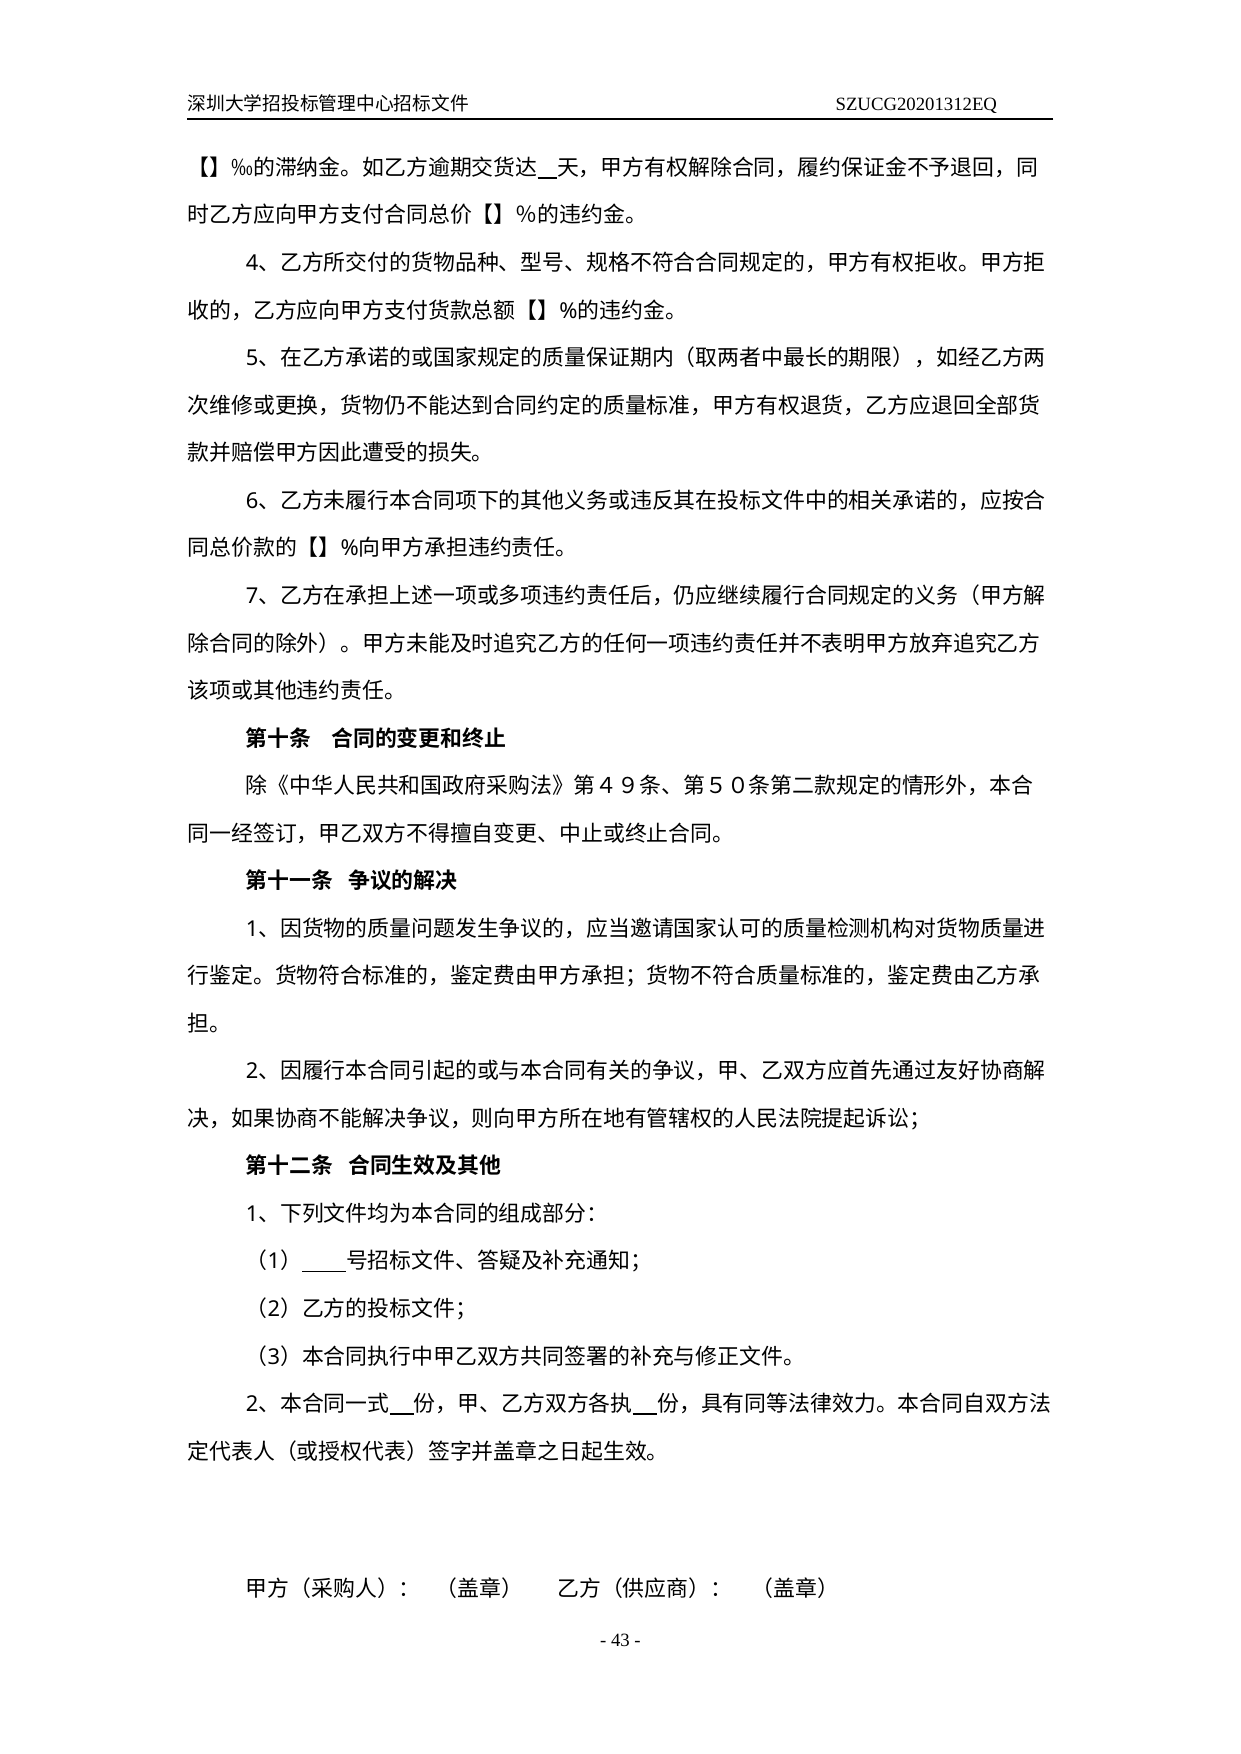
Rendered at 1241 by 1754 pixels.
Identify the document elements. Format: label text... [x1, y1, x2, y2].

text 2、本合同一式 份，甲、乙方双方各执 份，具有同等法律效力。本合同自双方法定代表人（或授权代表）签字并盖章之日起生效。 [187, 1386, 1053, 1466]
text 7、乙方在承担上述一项或多项违约责任后，仍应继续履行合同规定的义务（甲方解除合同的除外）。甲方未能及时追究乙方的任何一项违约责任并不表明甲方放弃追究乙方该项或其他违约责任。 [187, 578, 1053, 705]
text 5、在乙方承诺的或国家规定的质量保证期内（取两者中最长的期限），如经乙方两次维修或更换，货物仍不能达到合同约定的质量标准，甲方有权退货，乙方应退回全部货款并赔偿甲方因此遭受的损失。 [187, 340, 1053, 467]
text 4、乙方所交付的货物品种、型号、规格不符合合同规定的，甲方有权拒收。甲方拒收的，乙方应向甲方支付货款总额【】%的违约金。 [187, 245, 1053, 324]
text （3）本合同执行中甲乙双方共同签署的补充与修正文件。 [187, 1339, 1053, 1370]
text 1、因货物的质量问题发生争议的，应当邀请国家认可的质量检测机构对货物质量进行鉴定。货物符合标准的，鉴定费由甲方承担；货物不符合质量标准的，鉴定费由乙方承担。 [187, 911, 1053, 1037]
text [187, 150, 1053, 229]
text （2）乙方的投标文件； [187, 1291, 1053, 1323]
text 除《中华人民共和国政府采购法》第４９条、第５０条第二款规定的情形外，本合同一经签订，甲乙双方不得擅自变更、中止或终止合同。 [187, 768, 1053, 847]
text 2、因履行本合同引起的或与本合同有关的争议，甲、乙双方应首先通过友好协商解决，如果协商不能解决争议，则向甲方所在地有管辖权的人民法院提起诉讼； [187, 1053, 1053, 1132]
text 6、乙方未履行本合同项下的其他义务或违反其在投标文件中的相关承诺的，应按合同总价款的【】%向甲方承担违约责任。 [187, 483, 1053, 562]
text 第十二条 合同生效及其他 [187, 1148, 1053, 1180]
text 甲方（采购人）： （盖章） 乙方（供应商）： （盖章） [187, 1571, 1053, 1602]
text （1） 号招标文件、答疑及补充通知； [187, 1243, 1053, 1275]
text 第十一条 争议的解决 [187, 863, 1053, 895]
text 第十条 合同的变更和终止 [187, 721, 1053, 752]
text 1、下列文件均为本合同的组成部分： [187, 1196, 1053, 1228]
